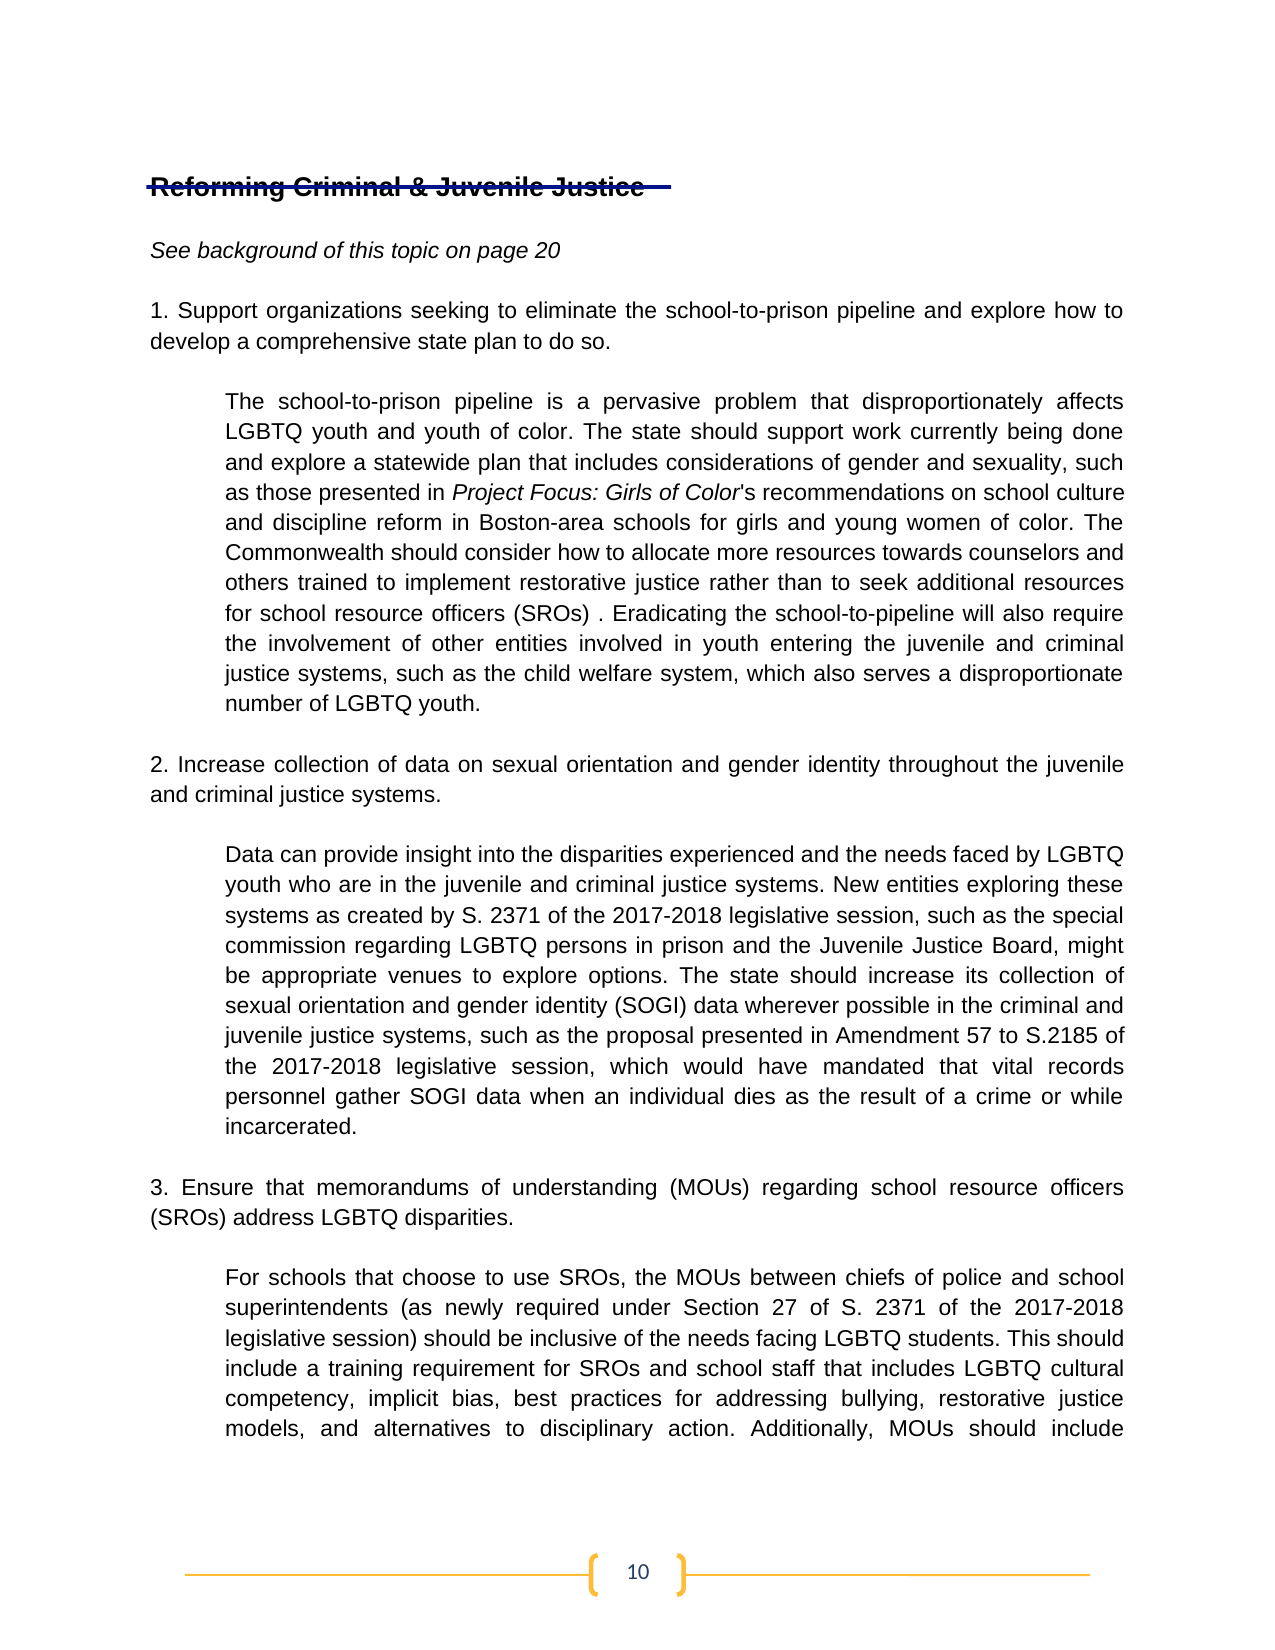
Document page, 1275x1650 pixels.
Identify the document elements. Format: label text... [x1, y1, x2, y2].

subtitle Reforming Criminal & Juvenile Justice [150, 171, 1125, 202]
text 1. Support organizations seeking to eliminate the school-to-prison pipeline and explore how to develop a comprehensive state plan to do so. [150, 297, 1125, 354]
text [225, 1264, 1125, 1441]
text Data can provide insight into the disparities experienced and the needs faced by LGBTQ youth who are in the juvenile and criminal justice systems. New entities exploring these systems as created by S. 2371 of the 2017-2018 legislative session, such as the special commission regarding LGBTQ persons in prison and the Juvenile Justice Board, might be appropriate venues to explore options. The state should increase its collection of sexual orientation and gender identity (SOGI) data wherever possible in the criminal and juvenile justice systems, such as the proposal presented in Amendment 57 to S.2185 of the 2017-2018 legislative session, which would have mandated that vital records personnel gather SOGI data when an individual dies as the result of a crime or while incarcerated. [225, 841, 1125, 1139]
text The school-to-prison pipeline is a pervasive problem that disproportionately affects LGBTQ youth and youth of color. The state should support work currently being done and explore a statewide plan that includes considerations of gender and sexuality, such as those presented in Project Focus: Girls of Color's recommendations on school culture and discipline reform in Boston-area schools for girls and young women of color. The Commonwealth should consider how to allocate more resources towards counselors and others trained to implement restorative justice rather than to seek additional resources for school resource officers (SROs) . Eradicating the school-to-pipeline will also require the involvement of other entities involved in youth entering the juvenile and criminal justice systems, such as the child welfare system, which also serves a disproportionate number of LGBTQ youth. [225, 388, 1125, 716]
text 3. Ensure that memorandums of understanding (MOUs) regarding school resource officers (SROs) address LGBTQ disparities. [150, 1173, 1125, 1230]
text 2. Increase collection of data on sexual orientation and gender identity throughout the juvenile and criminal justice systems. [150, 751, 1125, 807]
text See background of this topic on page 20 [150, 237, 1125, 263]
picture [146, 185, 672, 189]
